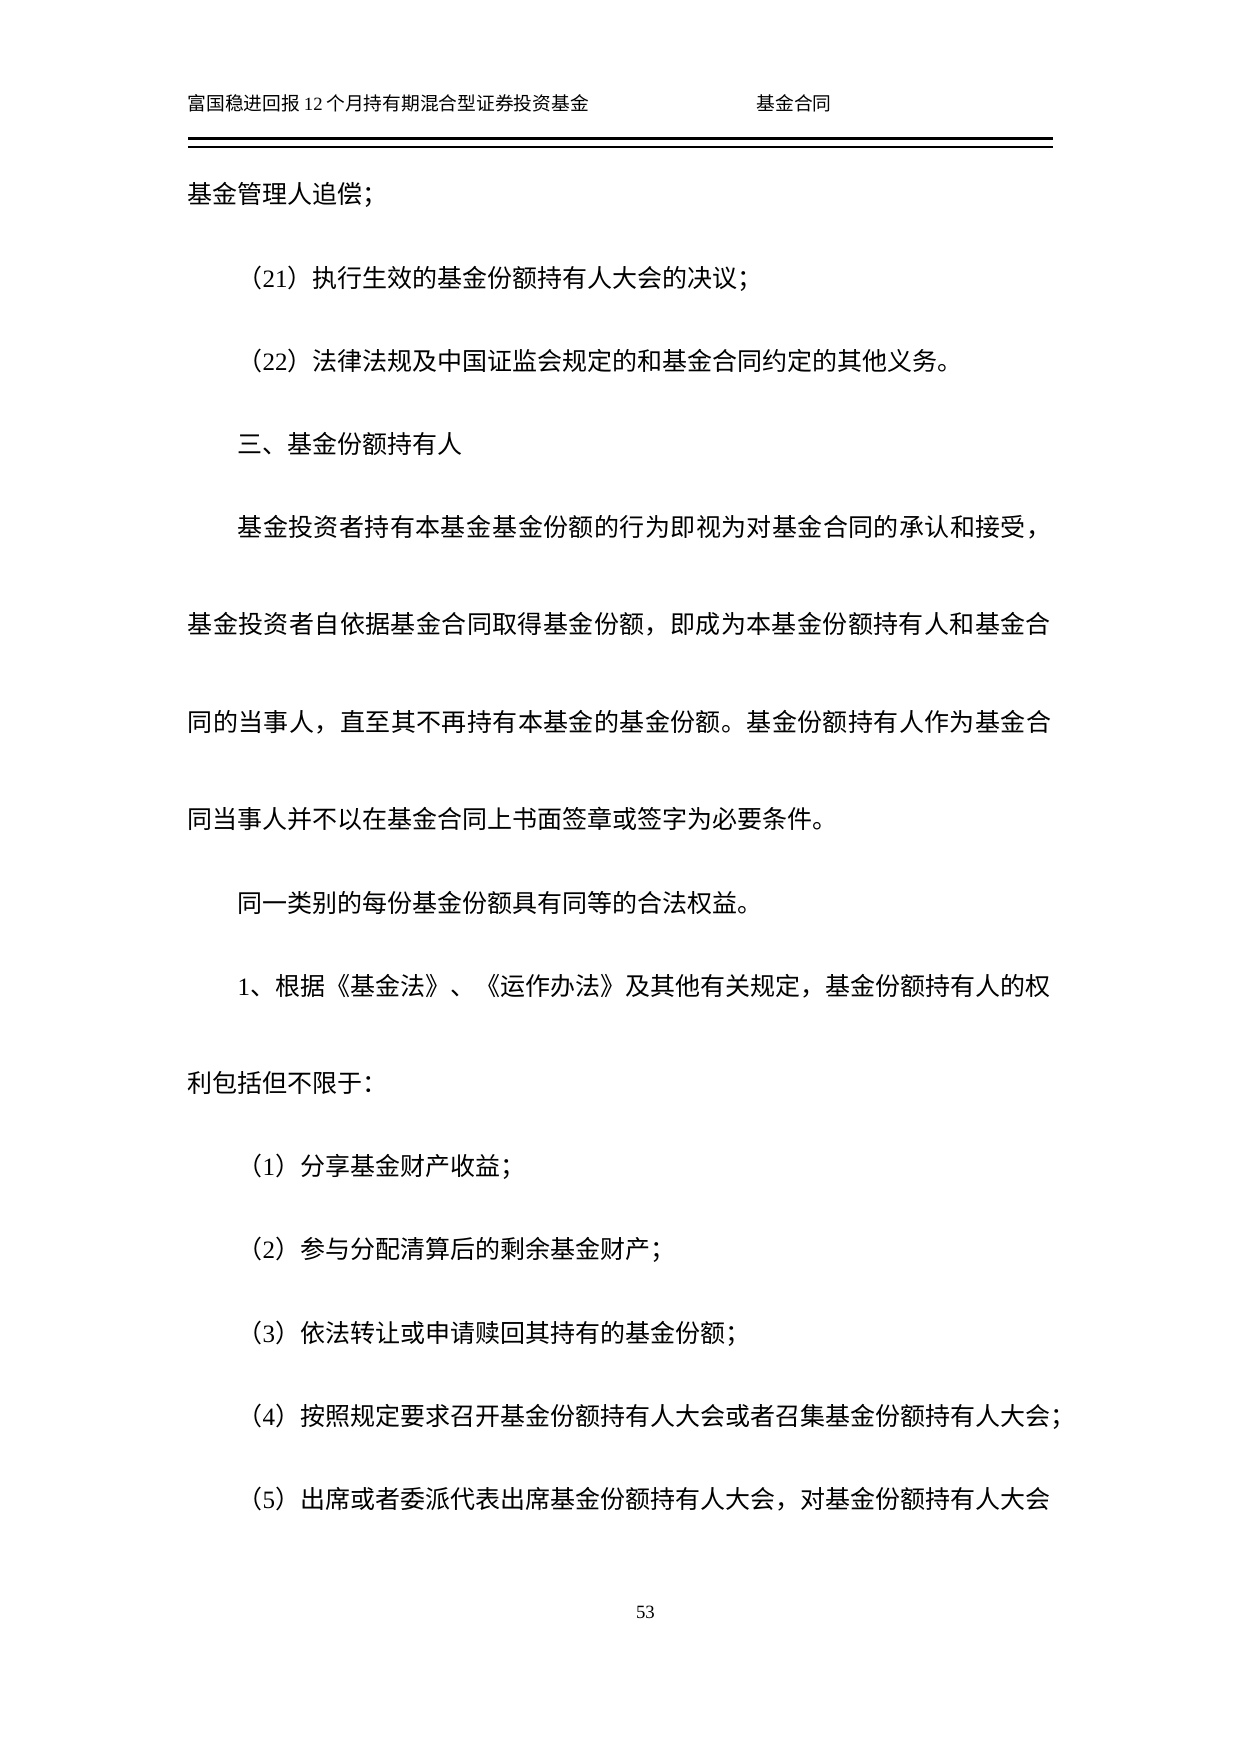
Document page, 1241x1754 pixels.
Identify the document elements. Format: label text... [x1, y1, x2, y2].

text （2）参与分配清算后的剩余基金财产； [187, 1216, 1053, 1281]
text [187, 1465, 1053, 1530]
text 三、基金份额持有人 [187, 410, 1053, 475]
text （3）依法转让或申请赎回其持有的基金份额； [187, 1299, 1053, 1364]
text （4）按照规定要求召开基金份额持有人大会或者召集基金份额持有人大会； [187, 1382, 1053, 1447]
text 1、根据《基金法》、《运作办法》及其他有关规定，基金份额持有人的权利包括但不限于： [187, 952, 1053, 1114]
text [187, 161, 1053, 226]
text （22）法律法规及中国证监会规定的和基金合同约定的其他义务。 [187, 327, 1053, 392]
text 基金投资者持有本基金基金份额的行为即视为对基金合同的承认和接受，基金投资者自依据基金合同取得基金份额，即成为本基金份额持有人和基金合同的当事人，直至其不再持有本基金的基金份额。基金份额持有人作为基金合同当事人并不以在基金合同上书面签章或签字为必要条件。 [187, 493, 1053, 851]
text 同一类别的每份基金份额具有同等的合法权益。 [187, 869, 1053, 934]
text （1）分享基金财产收益； [187, 1132, 1053, 1197]
text （21）执行生效的基金份额持有人大会的决议； [187, 244, 1053, 309]
